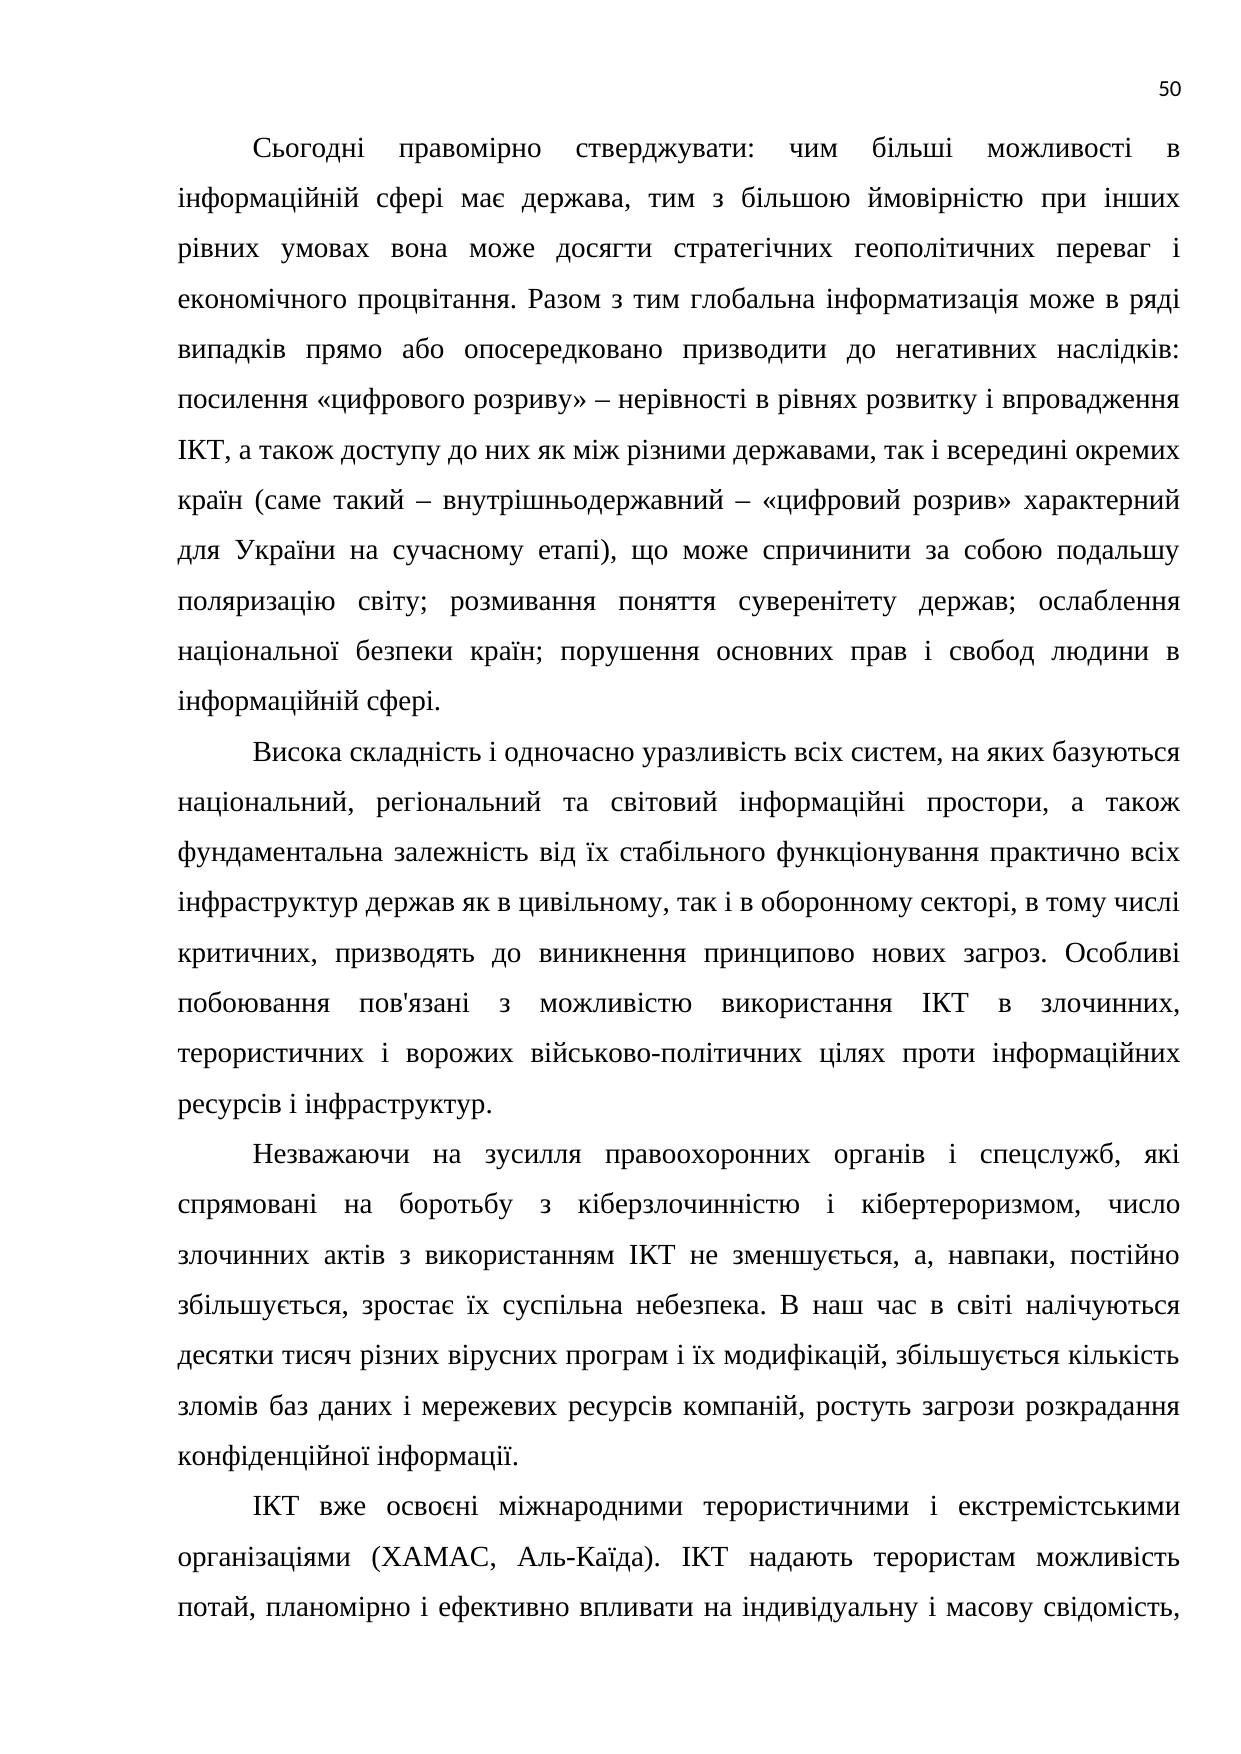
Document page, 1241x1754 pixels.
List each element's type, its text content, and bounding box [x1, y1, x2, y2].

text Висока складність і одночасно уразливість всіх систем, на яких базуються національний, регіональний та світовий інформаційні простори, а також фундаментальна залежність від їх стабільного функціонування практично всіх інфраструктур держав як в цивільному, так і в оборонному секторі, в тому числі критичних, призводять до виникнення принципово нових загроз. Особливі побоювання пов'язані з можливістю використання ІКТ в злочинних, терористичних і ворожих військово-політичних цілях проти інформаційних ресурсів і інфраструктур. [177, 734, 1181, 1119]
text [177, 1488, 1181, 1622]
text Сьогодні правомірно стверджувати: чим більші можливості в інформаційній сфері має держава, тим з більшою ймовірністю при інших рівних умовах вона може досягти стратегічних геополітичних переваг і економічного процвітання. Разом з тим глобальна інформатизація може в ряді випадків прямо або опосередковано призводити до негативних наслідків: посилення «цифрового розриву» – нерівності в рівнях розвитку і впровадження ІКТ, а також доступу до них як між різними державами, так і всередині окремих країн (саме такий – внутрішньодержавний – «цифровий розрив» характерний для України на сучасному етапі), що може спричинити за собою подальшу поляризацію світу; розмивання поняття суверенітету держав; ослаблення національної безпеки країн; порушення основних прав і свобод людини в інформаційній сфері. [177, 130, 1181, 717]
text Незважаючи на зусилля правоохоронних органів і спецслужб, які спрямовані на боротьбу з кіберзлочинністю і кібертероризмом, число злочинних актів з використанням ІКТ не зменшується, а, навпаки, постійно збільшується, зростає їх суспільна небезпека. В наш час в світі налічуються десятки тисяч різних вірусних програм і їх модифікацій, збільшується кількість зломів баз даних і мережевих ресурсів компаній, ростуть загрози розкрадання конфіденційної інформації. [177, 1136, 1181, 1472]
